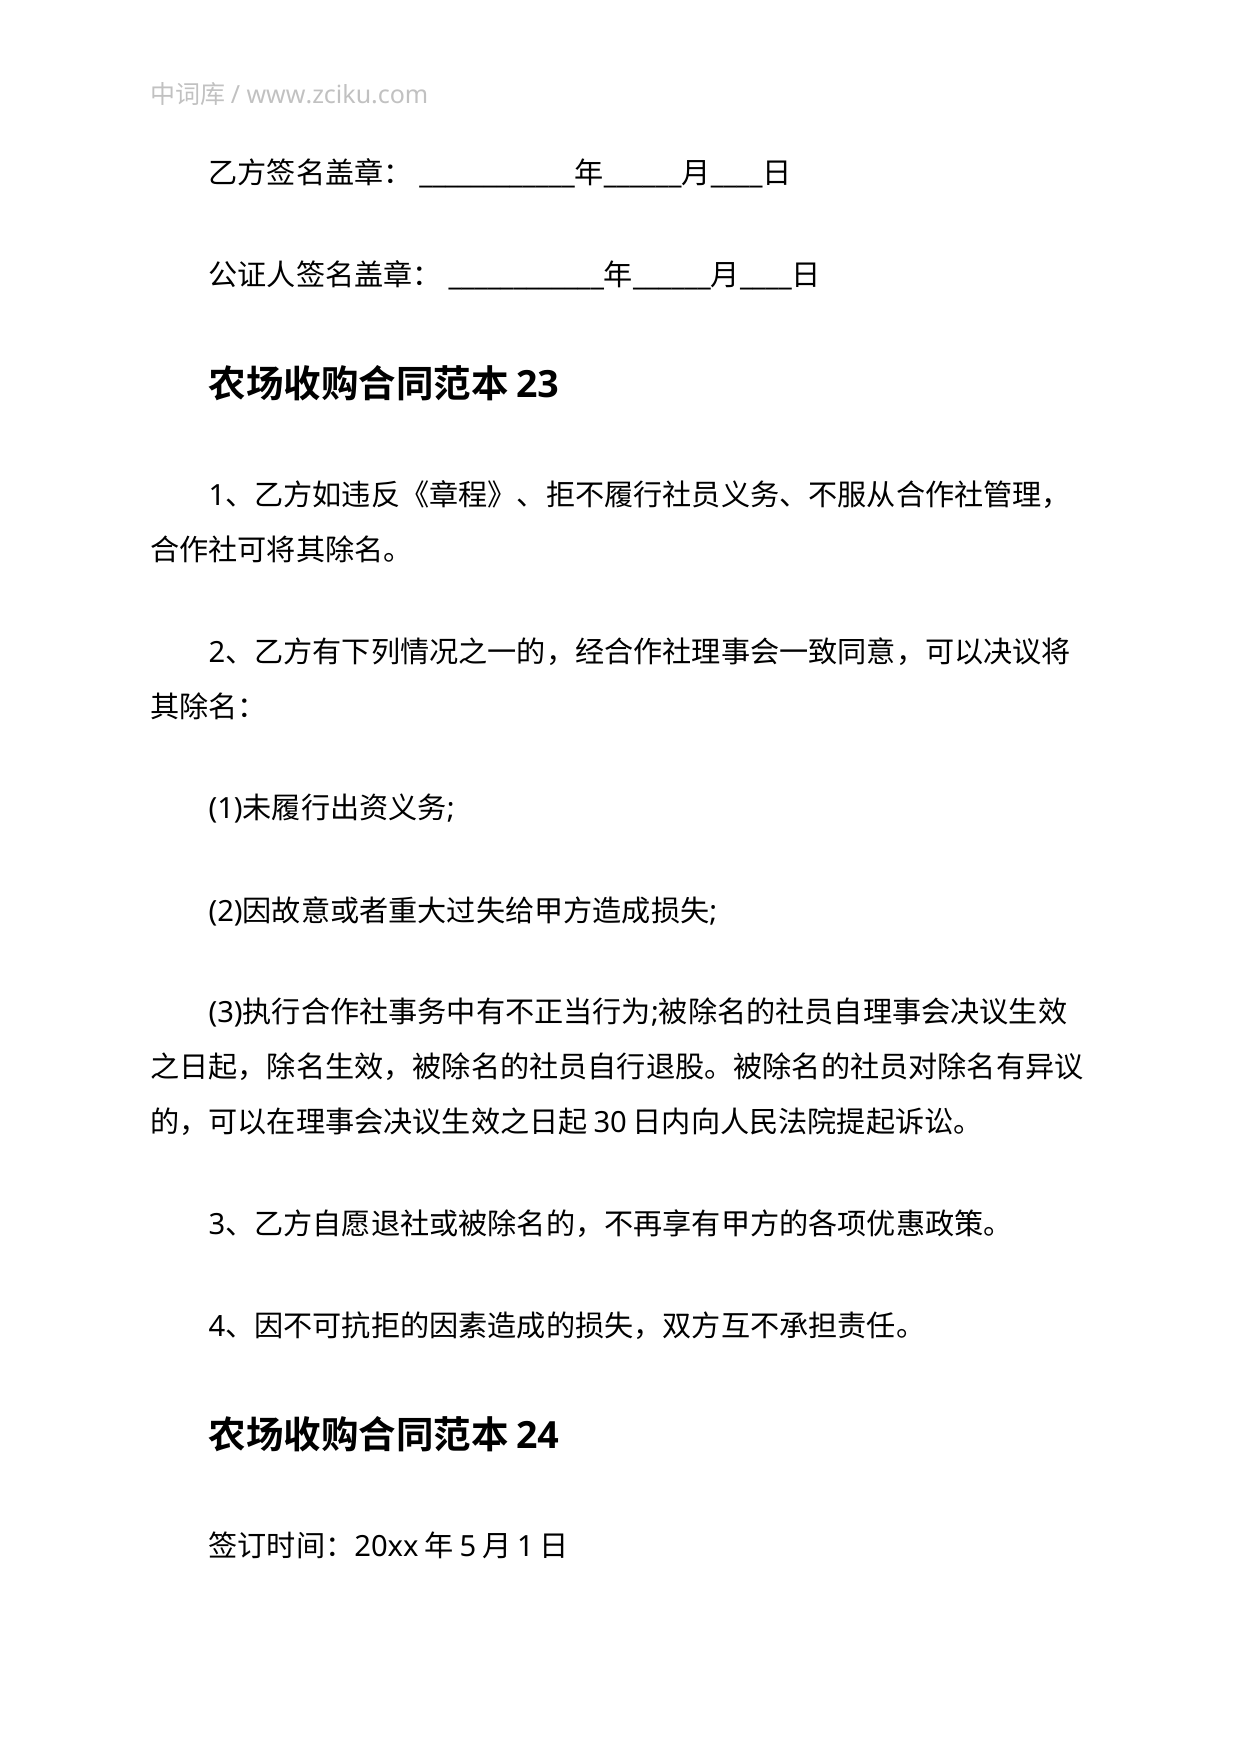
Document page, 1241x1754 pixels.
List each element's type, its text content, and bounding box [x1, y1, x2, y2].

text 农场收购合同范本23 [150, 354, 1090, 408]
text 农场收购合同范本24 [150, 1405, 1090, 1459]
text 3、乙方自愿退社或被除名的，不再享有甲方的各项优惠政策。 [150, 1201, 1090, 1243]
text 4、因不可抗拒的因素造成的损失，双方互不承担责任。 [150, 1303, 1090, 1345]
text (1)未履行出资义务; [150, 785, 1090, 827]
text 2、乙方有下列情况之一的，经合作社理事会一致同意，可以决议将其除名： [150, 628, 1090, 726]
text (3)执行合作社事务中有不正当行为;被除名的社员自理事会决议生效之日起，除名生效，被除名的社员自行退股。被除名的社员对除名有异议的，可以在理事会决议生效之日起30日内向人民法院提起诉讼。 [150, 989, 1090, 1141]
text (2)因故意或者重大过失给甲方造成损失; [150, 887, 1090, 929]
text 乙方签名盖章： ____________年______月____日 [150, 150, 1090, 192]
text 1、乙方如违反《章程》、拒不履行社员义务、不服从合作社管理，合作社可将其除名。 [150, 472, 1090, 569]
text 公证人签名盖章： ____________年______月____日 [150, 252, 1090, 294]
text 签订时间：20xx年5月1日 [150, 1522, 1090, 1565]
